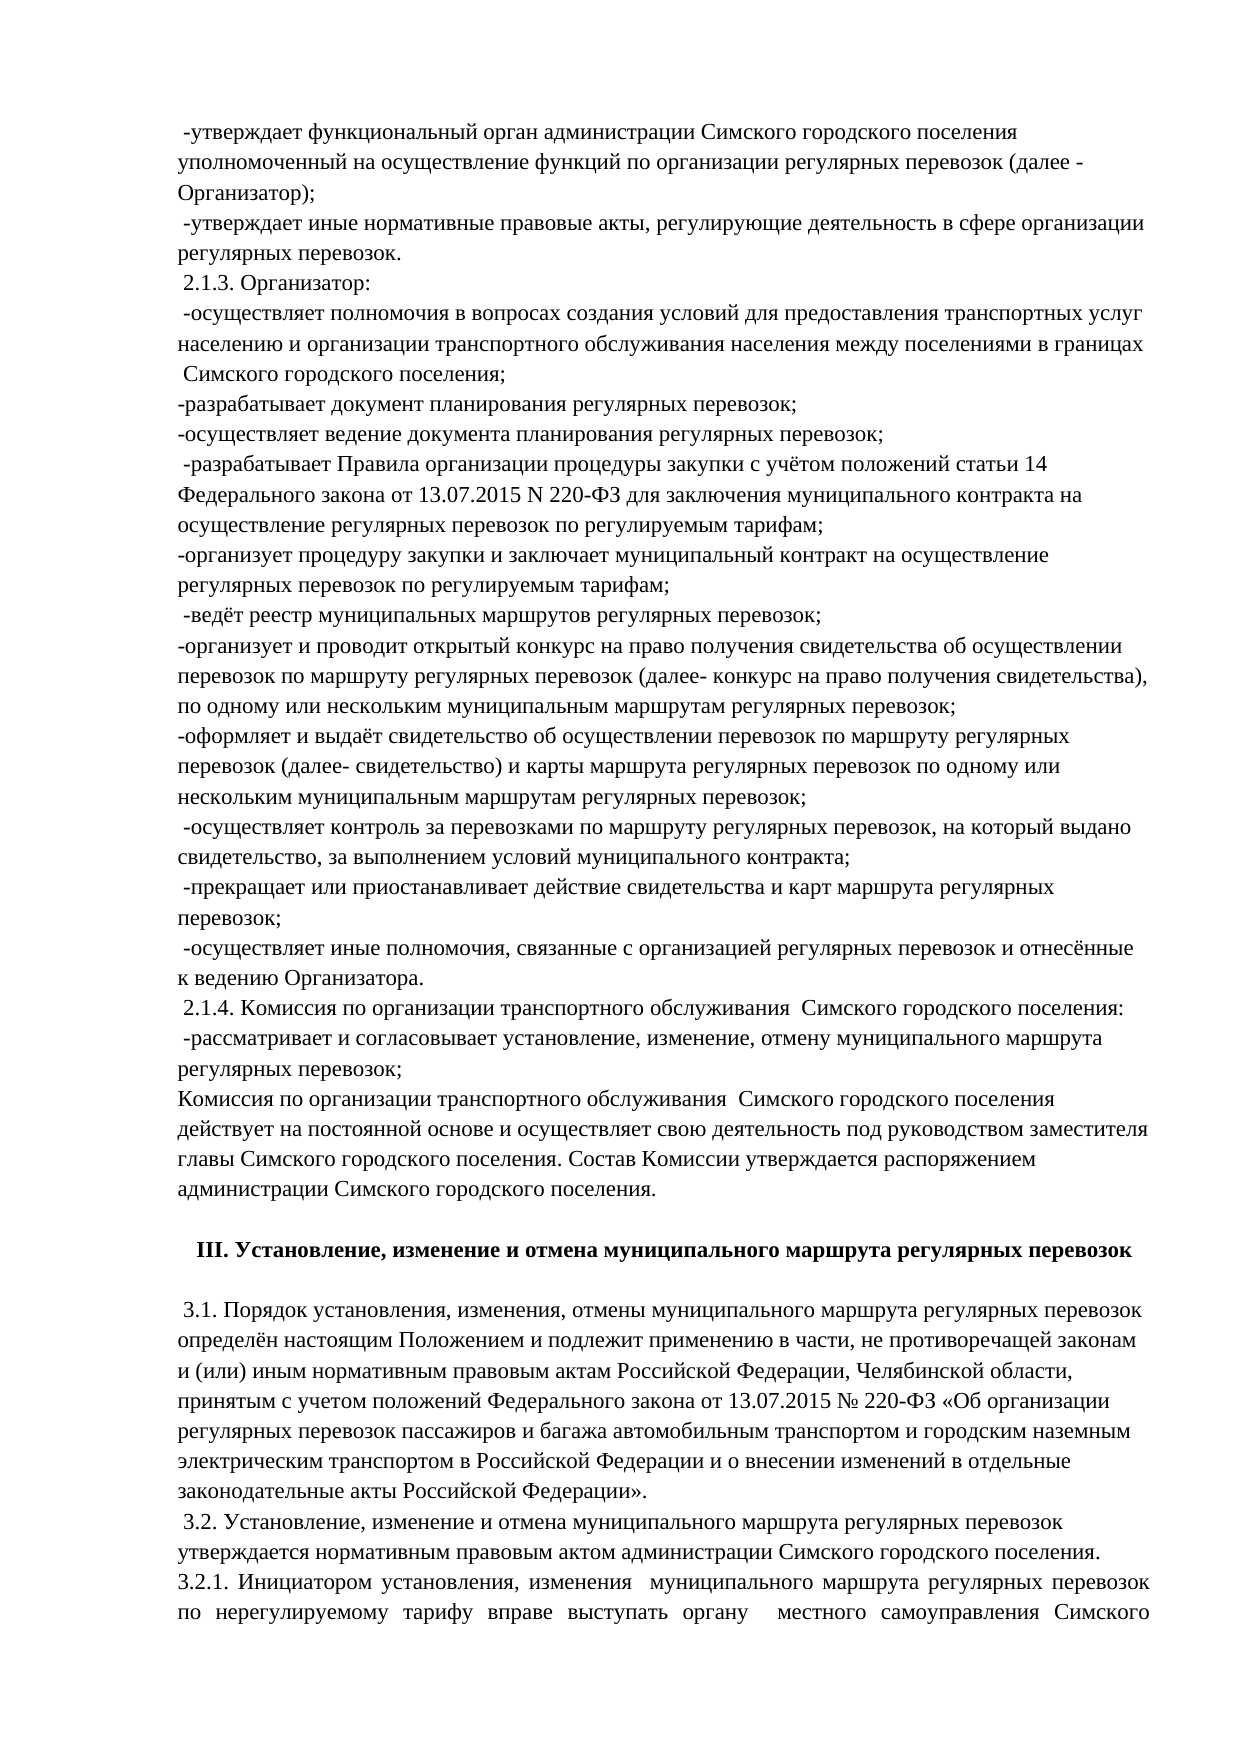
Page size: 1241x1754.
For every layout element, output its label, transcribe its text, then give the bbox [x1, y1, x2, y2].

text III. Установление, изменение и отмена муниципального маршрута регулярных перевозок [177, 1236, 1152, 1262]
text -прекращает или приостанавливает действие свидетельства и карт маршрута регулярных перевозок; [177, 873, 1152, 930]
text -утверждает функциональный орган администрации Симского городского поселения уполномоченный на осуществление функций по организации регулярных перевозок (далее - Организатор); [177, 118, 1152, 205]
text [177, 1568, 1152, 1625]
text -организует и проводит открытый конкурс на право получения свидетельства об осуществлении перевозок по маршруту регулярных перевозок (далее- конкурс на право получения свидетельства), по одному или нескольким муниципальным маршрутам регулярных перевозок; [177, 632, 1152, 718]
text 2.1.4. Комиссия по организации транспортного обслуживания Симского городского поселения: [177, 994, 1152, 1021]
text -ведёт реестр муниципальных маршрутов регулярных перевозок; [177, 601, 1152, 628]
text -разрабатывает Правила организации процедуры закупки с учётом положений статьи 14 Федерального закона от 13.07.2015 N 220-ФЗ для заключения муниципального контракта на осуществление регулярных перевозок по регулируемым тарифам; [177, 450, 1152, 537]
text -утверждает иные нормативные правовые акты, регулирующие деятельность в сфере организации регулярных перевозок. [177, 209, 1152, 265]
text -рассматривает и согласовывает установление, изменение, отмену муниципального маршрута регулярных перевозок; [177, 1024, 1152, 1081]
text Комиссия по организации транспортного обслуживания Симского городского поселения действует на постоянной основе и осуществляет свою деятельность под руководством заместителя главы Симского городского поселения. Состав Комиссии утверждается распоряжением администрации Симского городского поселения. [177, 1085, 1152, 1202]
text 3.1. Порядок установления, изменения, отмены муниципального маршрута регулярных перевозок определён настоящим Положением и подлежит применению в части, не противоречащей законам и (или) иным нормативным правовым актам Российской Федерации, Челябинской области, принятым с учетом положений Федерального закона от 13.07.2015 № 220-ФЗ «Об организации регулярных перевозок пассажиров и багажа автомобильным транспортом и городским наземным электрическим транспортом в Российской Федерации и о внесении изменений в отдельные законодательные акты Российской Федерации». [177, 1296, 1152, 1504]
text -осуществляет ведение документа планирования регулярных перевозок; [177, 420, 1152, 447]
text -осуществляет иные полномочия, связанные с организацией регулярных перевозок и отнесённые к ведению Организатора. [177, 934, 1152, 990]
text Симского городского поселения; [177, 360, 1152, 386]
text -организует процедуру закупки и заключает муниципальный контракт на осуществление регулярных перевозок по регулируемым тарифам; [177, 541, 1152, 598]
text 3.2. Установление, изменение и отмена муниципального маршрута регулярных перевозок утверждается нормативным правовым актом администрации Симского городского поселения. [177, 1508, 1152, 1564]
text -осуществляет контроль за перевозками по маршруту регулярных перевозок, на который выдано свидетельство, за выполнением условий муниципального контракта; [177, 813, 1152, 869]
text -осуществляет полномочия в вопросах создания условий для предоставления транспортных услуг населению и организации транспортного обслуживания населения между поселениями в границах [177, 299, 1152, 356]
text 2.1.3. Организатор: [177, 269, 1152, 296]
text -оформляет и выдаёт свидетельство об осуществлении перевозок по маршруту регулярных перевозок (далее- свидетельство) и карты маршрута регулярных перевозок по одному или нескольким муниципальным маршрутам регулярных перевозок; [177, 722, 1152, 809]
text -разрабатывает документ планирования регулярных перевозок; [177, 390, 1152, 416]
